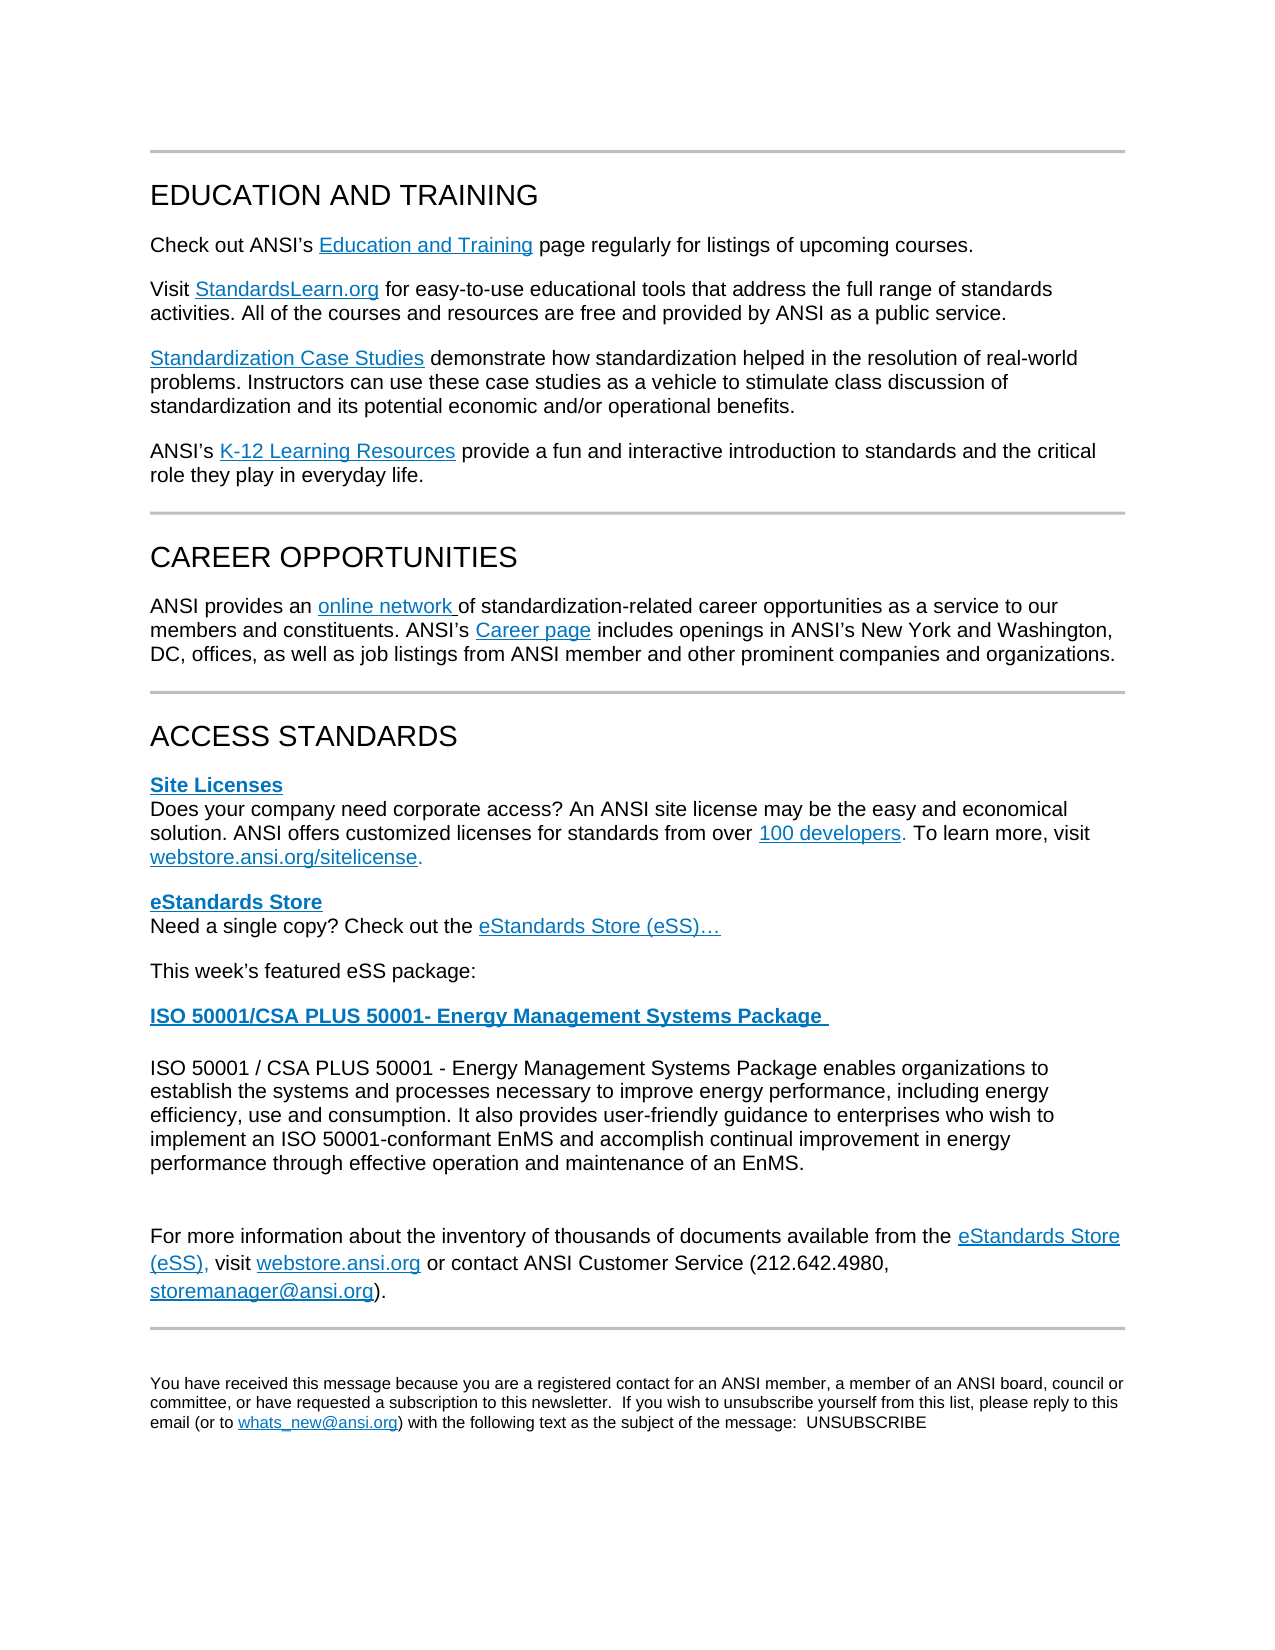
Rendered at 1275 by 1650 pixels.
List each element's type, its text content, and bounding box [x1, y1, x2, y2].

text EDUCATION AND TRAINING [150, 178, 1125, 212]
text Check out ANSI’s Education and Training page regularly for listings of upcoming courses. [150, 232, 1125, 256]
text ANSI’s K-12 Learning Resources provide a fun and interactive introduction to standards and the critical role they play in everyday life. [150, 439, 1125, 487]
text ISO 50001/CSA PLUS 50001- Energy Management Systems Package [150, 1003, 1125, 1027]
text You have received this message because you are a registered contact for an ANSI member, a member of an ANSI board, council or committee, or have requested a subscription to this newsletter. If you wish to unsubscribe yourself from this list, please reply to this email (or to whats_new@ansi.org) with the following text as the subject of the message: UNSUBSCRIBE [150, 1355, 1125, 1432]
text ACCESS STANDARDS [150, 719, 1125, 752]
text CAREER OPPORTUNITIES [150, 539, 1125, 573]
text ISO 50001 / CSA PLUS 50001 - Energy Management Systems Package enables organizations to establish the systems and processes necessary to improve energy performance, including energy efficiency, use and consumption. It also provides user-friendly guidance to enterprises who wish to implement an ISO 50001-conformant EnMS and accomplish continual improvement in energy performance through effective operation and maintenance of an EnMS. [150, 1055, 1125, 1175]
text Visit StandardsLearn.org for easy-to-use educational tools that address the full range of standards activities. All of the courses and resources are free and provided by ANSI as a public service. [150, 277, 1125, 325]
text Standardization Case Studies demonstrate how standardization helped in the resolution of real-world problems. Instructors can use these case studies as a vehicle to stimulate class discussion of standardization and its potential economic and/or operational benefits. [150, 346, 1125, 418]
text This week’s featured eSS package: [150, 959, 1125, 983]
text Site Licenses Does your company need corporate access? An ANSI site license may be the easy and economical solution. ANSI offers customized licenses for standards from over 100 developers. To learn more, visit webstore.ansi.org/sitelicense. [150, 773, 1125, 869]
text For more information about the inventory of thousands of documents available from the eStandards Store (eSS), visit webstore.ansi.org or contact ANSI Customer Service (212.642.4980, storemanager@ansi.org). [150, 1223, 1125, 1302]
text ANSI provides an online network of standardization-related career opportunities as a service to our members and constituents. ANSI’s Career page includes openings in ANSI’s New York and Washington, DC, offices, as well as job listings from ANSI member and other prominent companies and organizations. [150, 594, 1125, 666]
text eStandards Store Need a single copy? Check out the eStandards Store (eSS)… [150, 890, 1125, 938]
